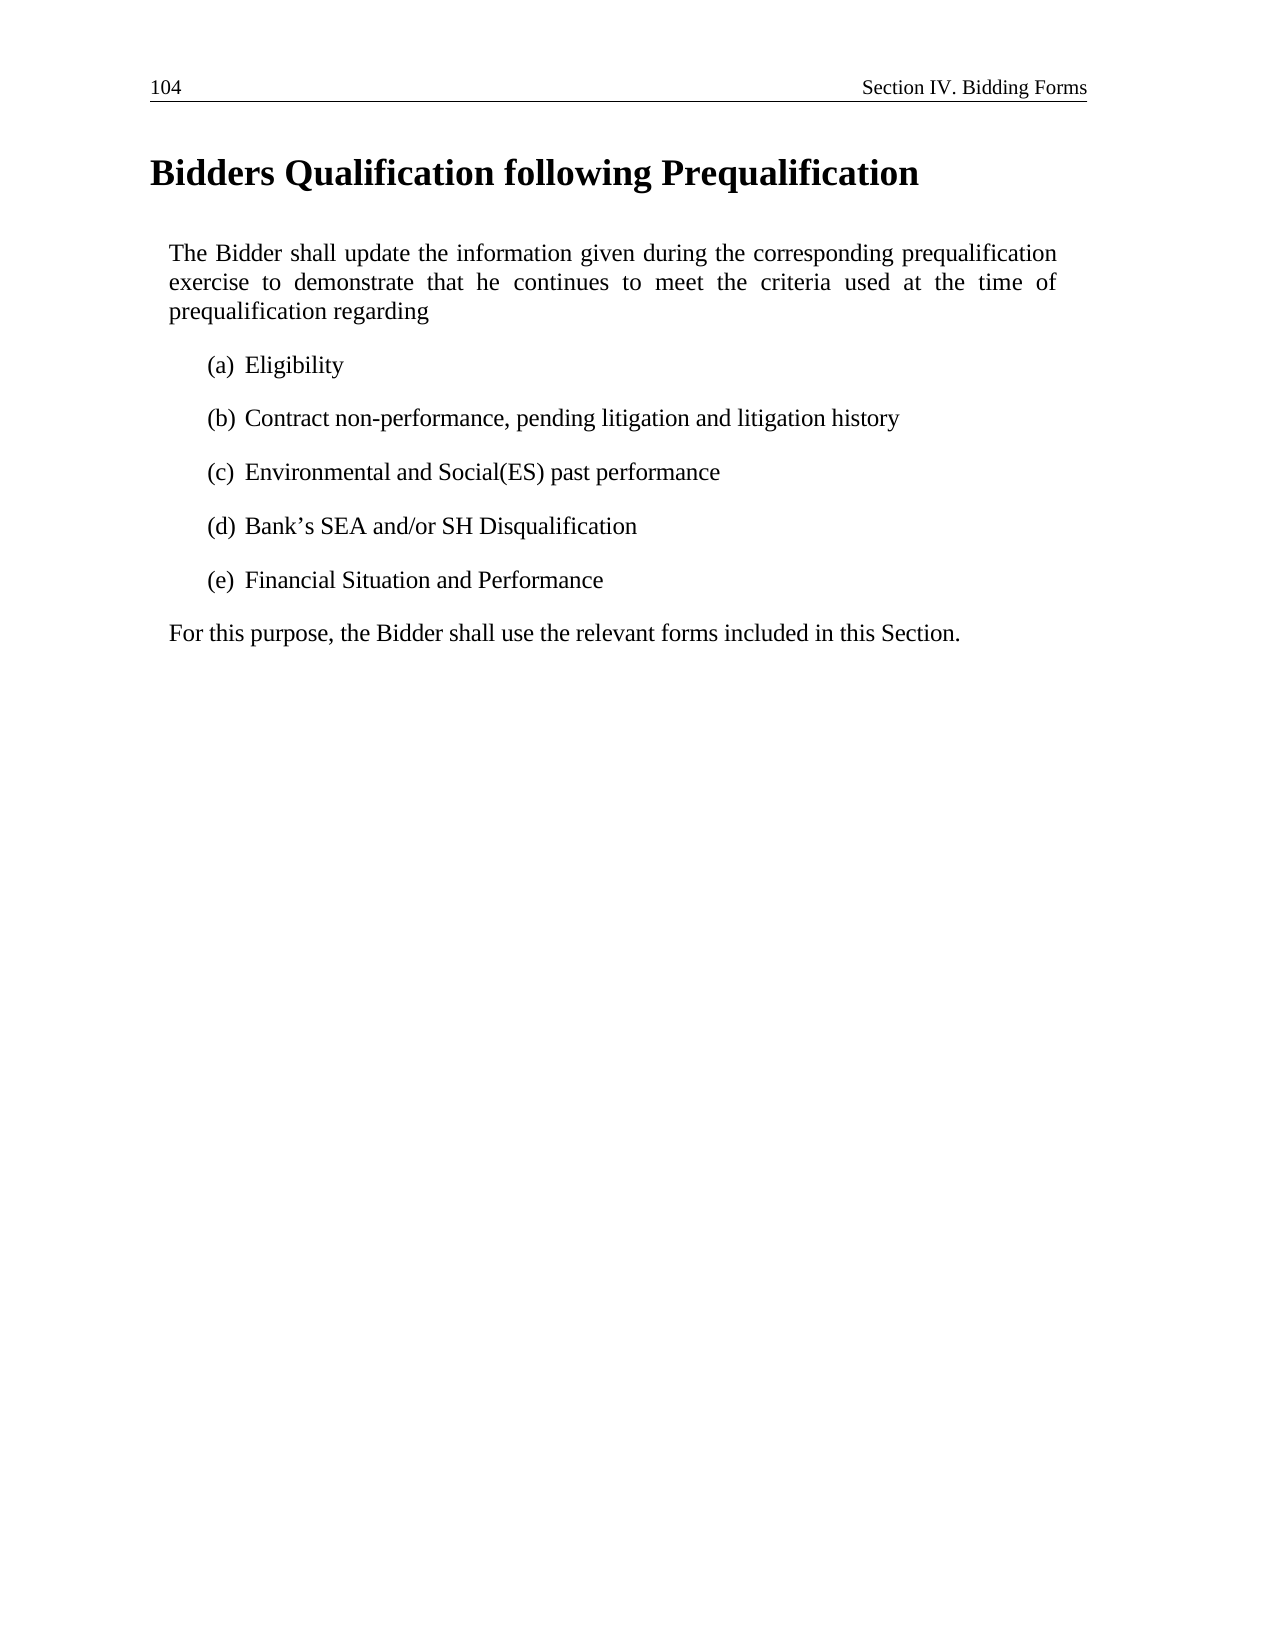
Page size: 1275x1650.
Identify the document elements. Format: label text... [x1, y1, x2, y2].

text The Bidder shall update the information given during the corresponding prequalification exercise to demonstrate that he continues to meet the criteria used at the time of prequalification regarding [169, 238, 1057, 325]
list Financial Situation and Performance [207, 565, 1057, 593]
text For this purpose, the Bidder shall use the relevant forms included in this Section. [169, 618, 1057, 647]
list Environmental and Social(ES) past performance [207, 457, 1057, 486]
list Eligibility [207, 350, 1057, 378]
list Bank’s SEA and/or SH Disqualification [207, 511, 1057, 540]
text Date: (day month year): ______________________________________________Bidders Qualification following Prequalification [150, 150, 1087, 193]
list Contract non-performance, pending litigation and litigation history [207, 403, 1057, 432]
